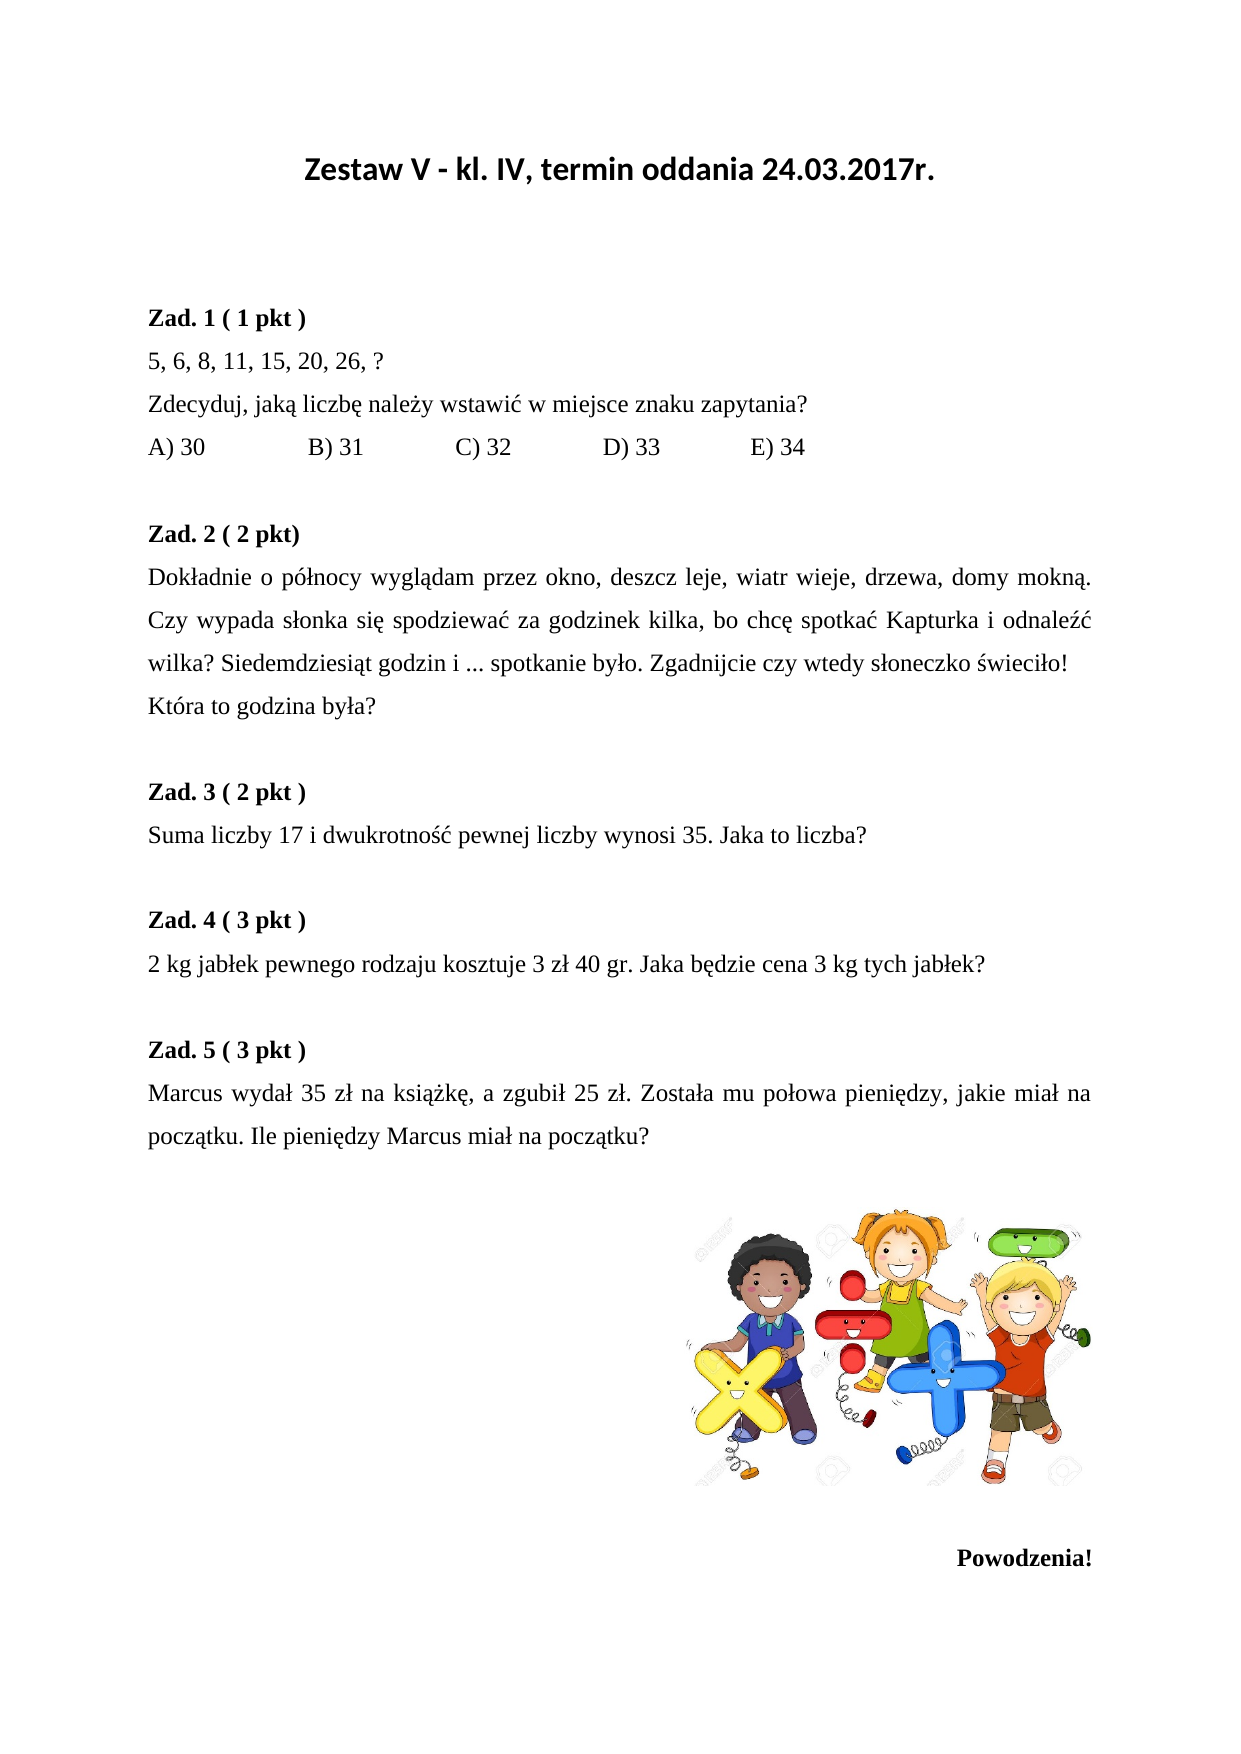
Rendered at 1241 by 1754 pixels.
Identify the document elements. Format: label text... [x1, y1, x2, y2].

picture [683, 1207, 1093, 1486]
text Dokładnie o północy wyglądam przez okno, deszcz leje, wiatr wieje, drzewa, domy mokną. Czy wypada słonka się spodziewać za godzinek kilka, bo chcę spotkać Kapturka i odnaleźć wilka? Siedemdziesiąt godzin i ... spotkanie było. Zgadnijcie czy wtedy słoneczko świeciło! [148, 562, 1093, 677]
text Zestaw V - kl. IV, termin oddania 24.03.2017r. [148, 148, 1093, 188]
text Która to godzina była? [148, 691, 1093, 720]
text Zad. 4 ( 3 pkt ) [148, 906, 1093, 934]
text A) 30 B) 31 C) 32 D) 33 E) 34 [148, 432, 1093, 461]
text Zdecyduj, jaką liczbę należy wstawić w miejsce znaku zapytania? [148, 389, 1093, 418]
text Marcus wydał 35 zł na książkę, a zgubił 25 zł. Została mu połowa pieniędzy, jakie miał na początku. Ile pieniędzy Marcus miał na początku? [148, 1078, 1093, 1150]
text Zad. 2 ( 2 pkt) [148, 519, 1093, 547]
text 5, 6, 8, 11, 15, 20, 26, ? [148, 346, 1093, 375]
text Powodzenia! [148, 1543, 1093, 1572]
text Zad. 1 ( 1 pkt ) [148, 303, 1093, 332]
text 2 kg jabłek pewnego rodzaju kosztuje 3 zł 40 gr. Jaka będzie cena 3 kg tych jabłek? [148, 949, 1093, 977]
text Zad. 5 ( 3 pkt ) [148, 1035, 1093, 1064]
text Zad. 3 ( 2 pkt ) [148, 777, 1093, 806]
text Suma liczby 17 i dwukrotność pewnej liczby wynosi 35. Jaka to liczba? [148, 821, 1093, 849]
